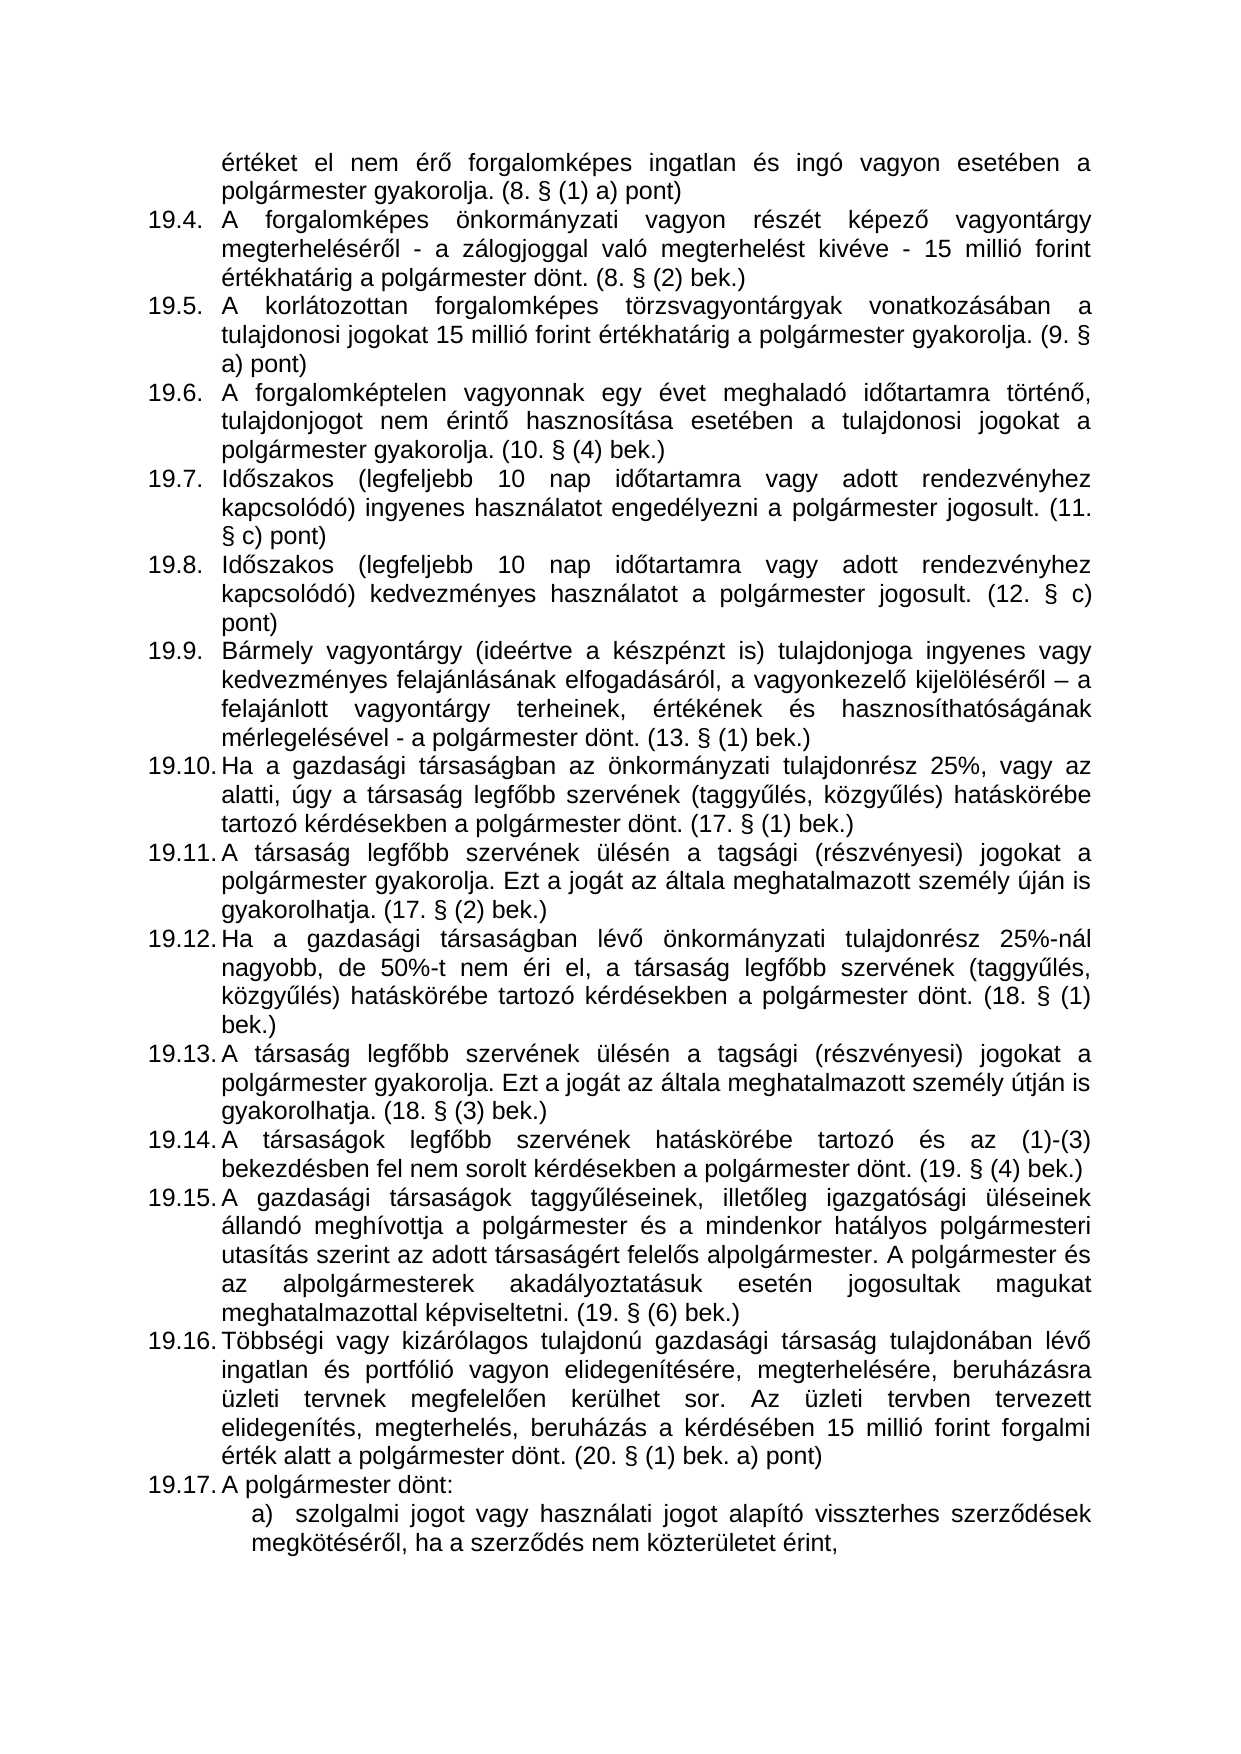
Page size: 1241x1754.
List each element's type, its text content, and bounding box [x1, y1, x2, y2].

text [148, 148, 1093, 205]
text 19.11. A társaság legfőbb szervének ülésén a tagsági (részvényesi) jogokat a polgármester gyakorolja. Ezt a jogát az általa meghatalmazott személy úján is gyakorolhatja. (17. § (2) bek.) [148, 838, 1093, 924]
text 19.7. Időszakos (legfeljebb 10 nap időtartamra vagy adott rendezvényhez kapcsolódó) ingyenes használatot engedélyezni a polgármester jogosult. (11. § c) pont) [148, 464, 1093, 550]
text 19.13. A társaság legfőbb szervének ülésén a tagsági (részvényesi) jogokat a polgármester gyakorolja. Ezt a jogát az általa meghatalmazott személy útján is gyakorolhatja. (18. § (3) bek.) [148, 1039, 1093, 1125]
text 19.12. Ha a gazdasági társaságban lévő önkormányzati tulajdonrész 25%-nál nagyobb, de 50%-t nem éri el, a társaság legfőbb szervének (taggyűlés, közgyűlés) hatáskörébe tartozó kérdésekben a polgármester dönt. (18. § (1) bek.) [148, 924, 1093, 1039]
text 19.14. A társaságok legfőbb szervének hatáskörébe tartozó és az (1)-(3) bekezdésben fel nem sorolt kérdésekben a polgármester dönt. (19. § (4) bek.) [148, 1125, 1093, 1183]
text a) szolgalmi jogot vagy használati jogot alapító visszterhes szerződések megkötéséről, ha a szerződés nem közterületet érint, [251, 1499, 1093, 1556]
text 19.8. Időszakos (legfeljebb 10 nap időtartamra vagy adott rendezvényhez kapcsolódó) kedvezményes használatot a polgármester jogosult. (12. § c) pont) [148, 550, 1093, 636]
text 19.10. Ha a gazdasági társaságban az önkormányzati tulajdonrész 25%, vagy az alatti, úgy a társaság legfőbb szervének (taggyűlés, közgyűlés) hatáskörébe tartozó kérdésekben a polgármester dönt. (17. § (1) bek.) [148, 751, 1093, 838]
text 19.6. A forgalomképtelen vagyonnak egy évet meghaladó időtartamra történő, tulajdonjogot nem érintő hasznosítása esetében a tulajdonosi jogokat a polgármester gyakorolja. (10. § (4) bek.) [148, 378, 1093, 464]
text 19.4. A forgalomképes önkormányzati vagyon részét képező vagyontárgy megterheléséről - a zálogjoggal való megterhelést kivéve - 15 millió forint értékhatárig a polgármester dönt. (8. § (2) bek.) [148, 205, 1093, 291]
text 19.17. A polgármester dönt: [148, 1470, 1093, 1499]
text 19.16. Többségi vagy kizárólagos tulajdonú gazdasági társaság tulajdonában lévő ingatlan és portfólió vagyon elidegenítésére, megterhelésére, beruházásra üzleti tervnek megfelelően kerülhet sor. Az üzleti tervben tervezett elidegenítés, megterhelés, beruházás a kérdésében 15 millió forint forgalmi érték alatt a polgármester dönt. (20. § (1) bek. a) pont) [148, 1326, 1093, 1470]
text 19.5. A korlátozottan forgalomképes törzsvagyontárgyak vonatkozásában a tulajdonosi jogokat 15 millió forint értékhatárig a polgármester gyakorolja. (9. § a) pont) [148, 291, 1093, 378]
text 19.9. Bármely vagyontárgy (ideértve a készpénzt is) tulajdonjoga ingyenes vagy kedvezményes felajánlásának elfogadásáról, a vagyonkezelő kijelöléséről – a felajánlott vagyontárgy terheinek, értékének és hasznosíthatóságának mérlegelésével - a polgármester dönt. (13. § (1) bek.) [148, 636, 1093, 751]
text 19.15. A gazdasági társaságok taggyűléseinek, illetőleg igazgatósági üléseinek állandó meghívottja a polgármester és a mindenkor hatályos polgármesteri utasítás szerint az adott társaságért felelős alpolgármester. A polgármester és az alpolgármesterek akadályoztatásuk esetén jogosultak magukat meghatalmazottal képviseltetni. (19. § (6) bek.) [148, 1183, 1093, 1326]
